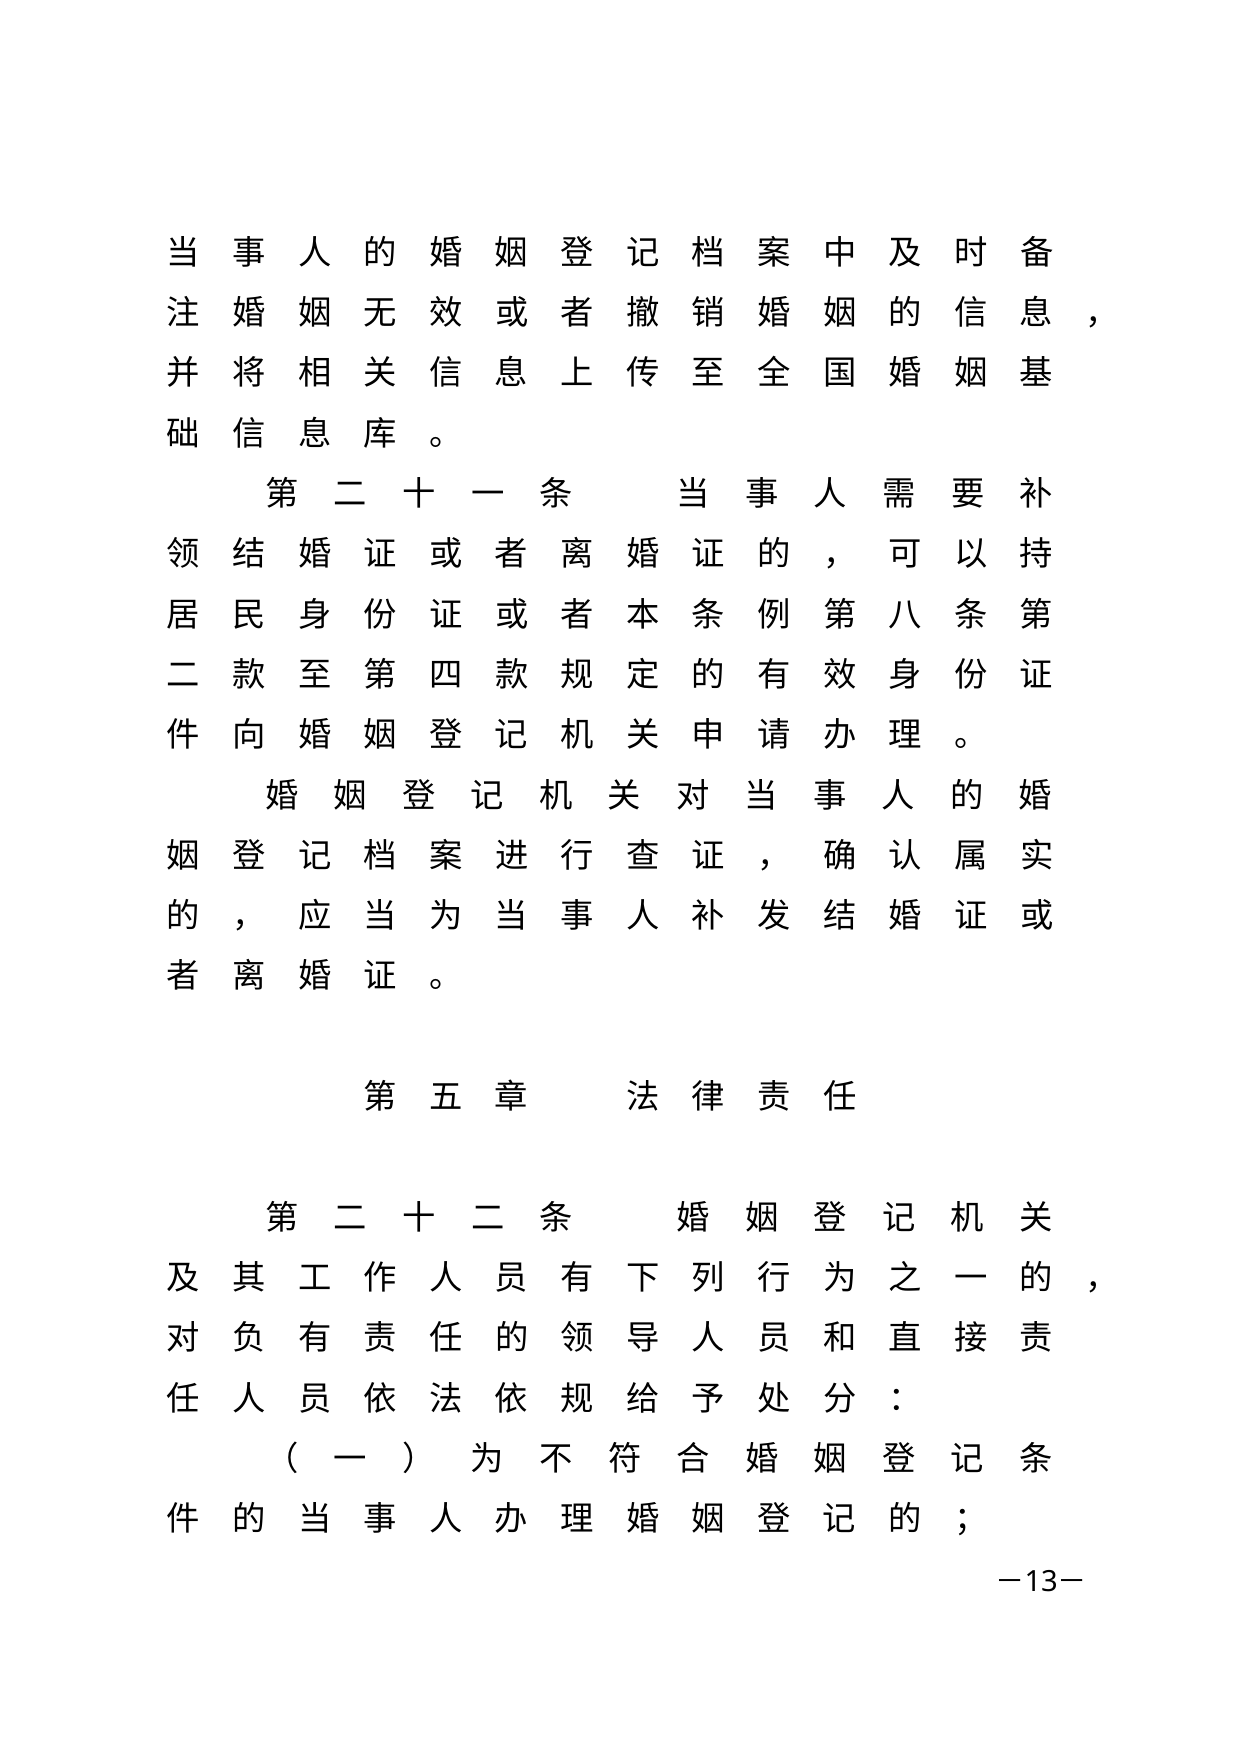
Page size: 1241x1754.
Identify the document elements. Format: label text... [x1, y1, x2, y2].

text 第二十一条 当事人需要补领结婚证或者离婚证的，可以持居民身份证或者本条例第八条第二款至第四款规定的有效身份证件向婚姻登记机关申请办理。 [167, 461, 1085, 762]
text 第五章 法律责任 [167, 1064, 1085, 1124]
text 婚姻登记机关对当事人的婚姻登记档案进行查证，确认属实的，应当为当事人补发结婚证或者离婚证。 [167, 762, 1085, 1003]
text 第二十条 婚姻登记机关收到人民法院确认婚姻无效或者撤销婚姻的判决书副本后，应当在当事人的婚姻登记档案中及时备注婚姻无效或者撤销婚姻的信息，并将相关信息上传至全国婚姻基础信息库。 [167, 219, 1085, 461]
text 第二十二条 婚姻登记机关及其工作人员有下列行为之一的，对负有责任的领导人员和直接责任人员依法依规给予处分： [167, 1184, 1085, 1426]
text （一）为不符合婚姻登记条件的当事人办理婚姻登记的； [167, 1426, 1085, 1546]
